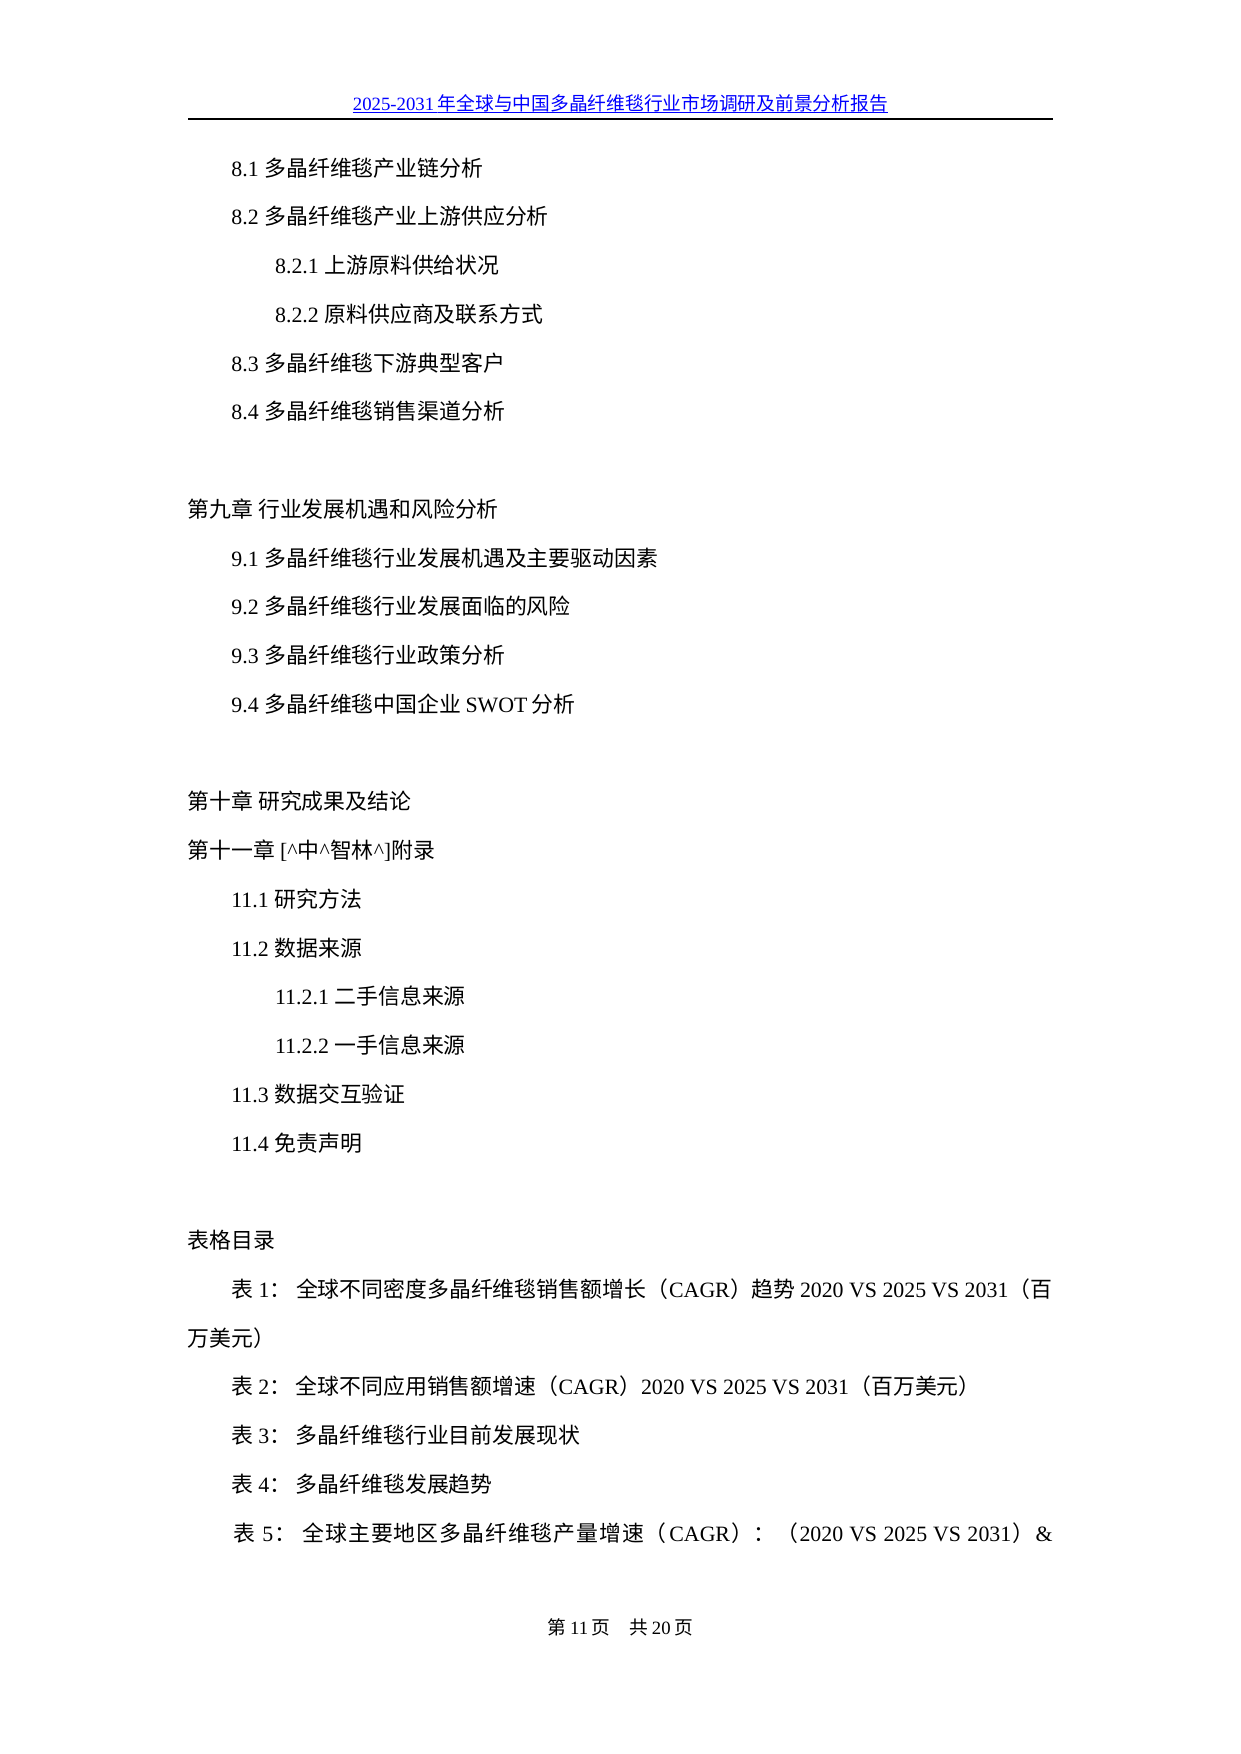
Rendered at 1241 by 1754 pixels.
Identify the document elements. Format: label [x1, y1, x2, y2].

text [187, 150, 1053, 1548]
